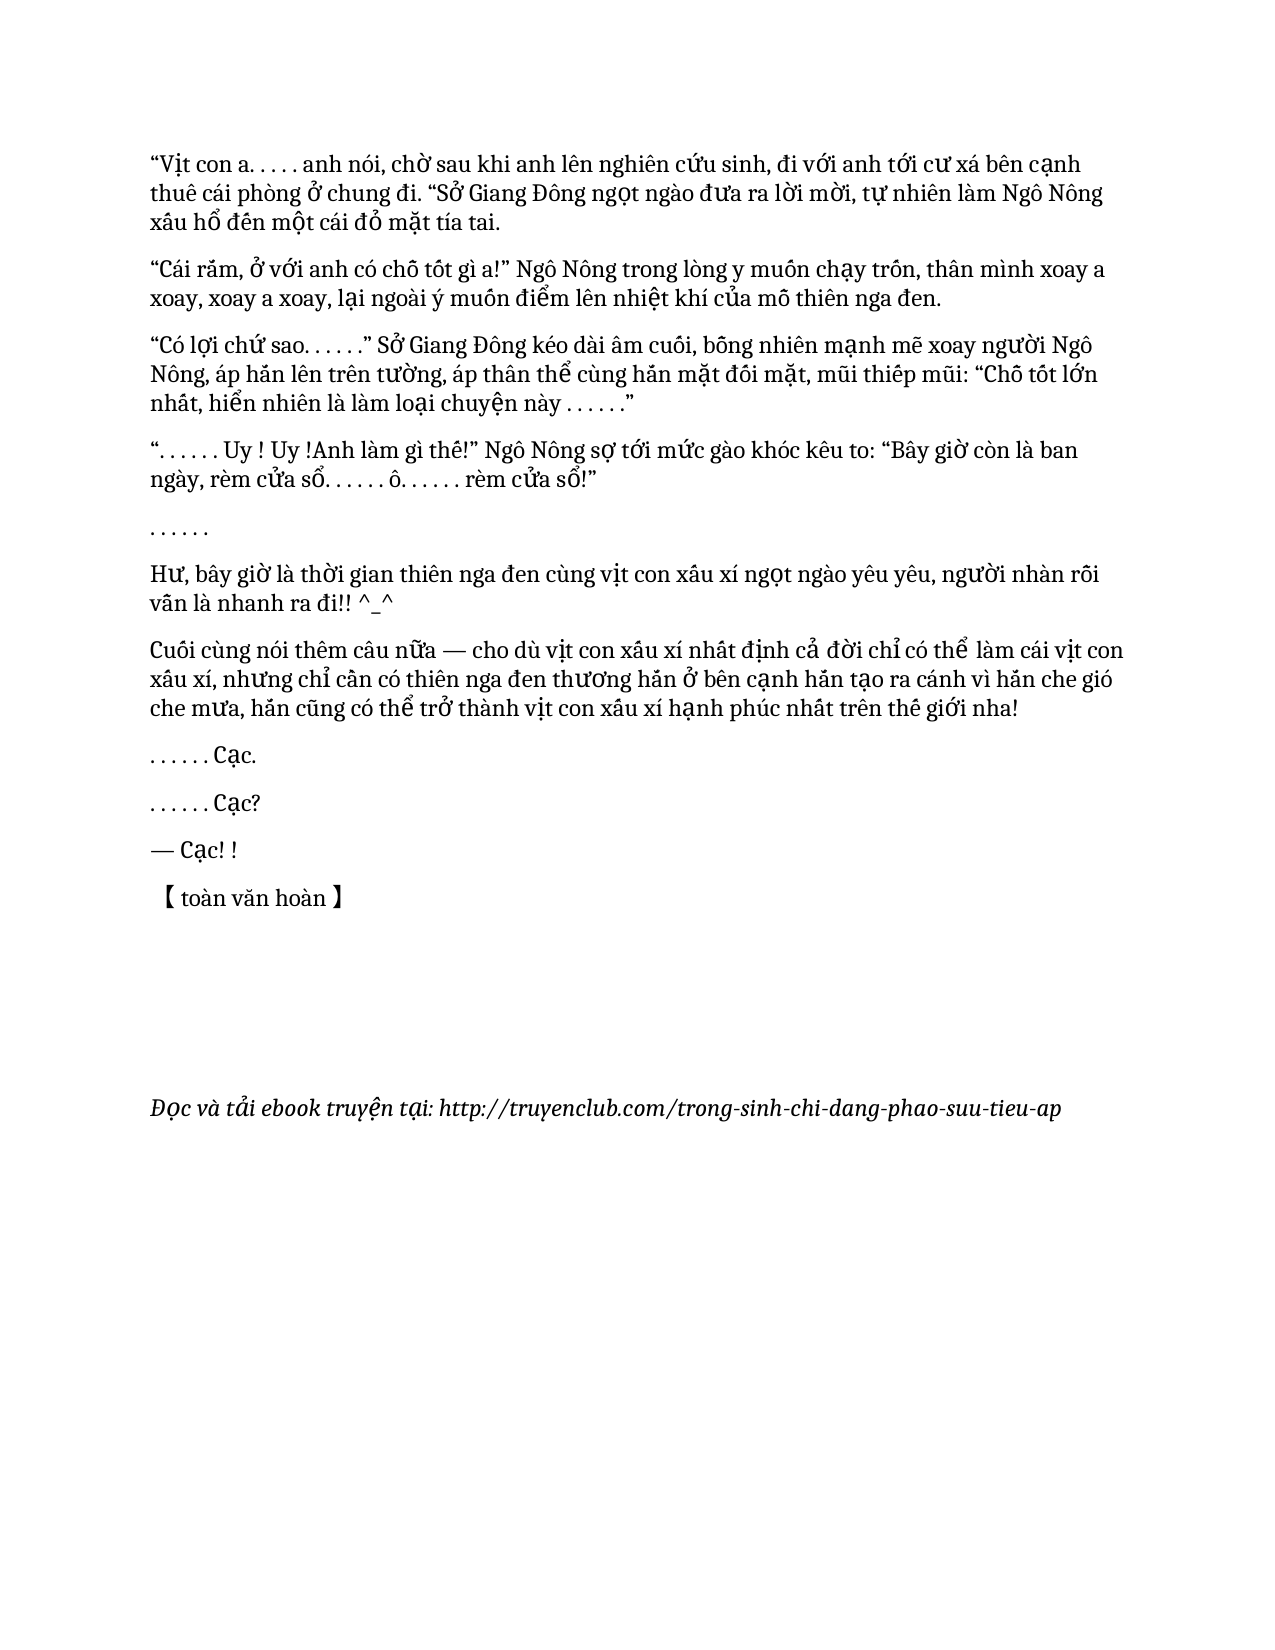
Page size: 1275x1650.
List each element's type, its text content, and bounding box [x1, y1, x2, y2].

text — Cạc! ! [150, 836, 1125, 865]
text . . . . . . Cạc? [150, 789, 1125, 817]
text 【 toàn văn hoàn 】 [150, 884, 1125, 970]
text Đọc và tải ebook truyện tại: http://truyenclub.com/trong-sinh-chi-dang-phao-suu-tieu-ap [150, 1094, 1125, 1122]
text Cuối cùng nói thêm câu nữa — cho dù vịt con xấu xí nhất định cả đời chỉ có thể làm cái vịt con xấu xí, nhưng chỉ cần có thiên nga đen thương hắn ở bên cạnh hắn tạo ra cánh vì hắn che gió che mưa, hắn cũng có thể trở thành vịt con xấu xí hạnh phúc nhất trên thế giới nha! [150, 636, 1125, 722]
text “Vịt con a. . . . . anh nói, chờ sau khi anh lên nghiên cứu sinh, đi với anh tới cư xá bên cạnh thuê cái phòng ở chung đi. “Sở Giang Đông ngọt ngào đưa ra lời mời, tự nhiên làm Ngô Nông xấu hổ đến một cái đỏ mặt tía tai. [150, 150, 1125, 236]
text “Cái rắm, ở với anh có chỗ tốt gì a!” Ngô Nông trong lòng y muốn chạy trốn, thân mình xoay a xoay, xoay a xoay, lại ngoài ý muốn điểm lên nhiệt khí của mỗ thiên nga đen. [150, 255, 1125, 312]
text Hư, bây giờ là thời gian thiên nga đen cùng vịt con xấu xí ngọt ngào yêu yêu, người nhàn rỗi vẫn là nhanh ra đi!! ^_^ [150, 560, 1125, 617]
text “. . . . . . Uy ! Uy !Anh làm gì thế!” Ngô Nông sợ tới mức gào khóc kêu to: “Bây giờ còn là ban ngày, rèm cửa sổ. . . . . . ô. . . . . . rèm cửa sổ!” [150, 436, 1125, 494]
text “Có lợi chứ sao. . . . . .” Sở Giang Đông kéo dài âm cuối, bỗng nhiên mạnh mẽ xoay người Ngô Nông, áp hắn lên trên tường, áp thân thể cùng hắn mặt đối mặt, mũi thiếp mũi: “Chỗ tốt lớn nhất, hiển nhiên là làm loại chuyện này . . . . . .” [150, 331, 1125, 417]
text . . . . . . [150, 512, 1125, 541]
text . . . . . . Cạc. [150, 741, 1125, 770]
